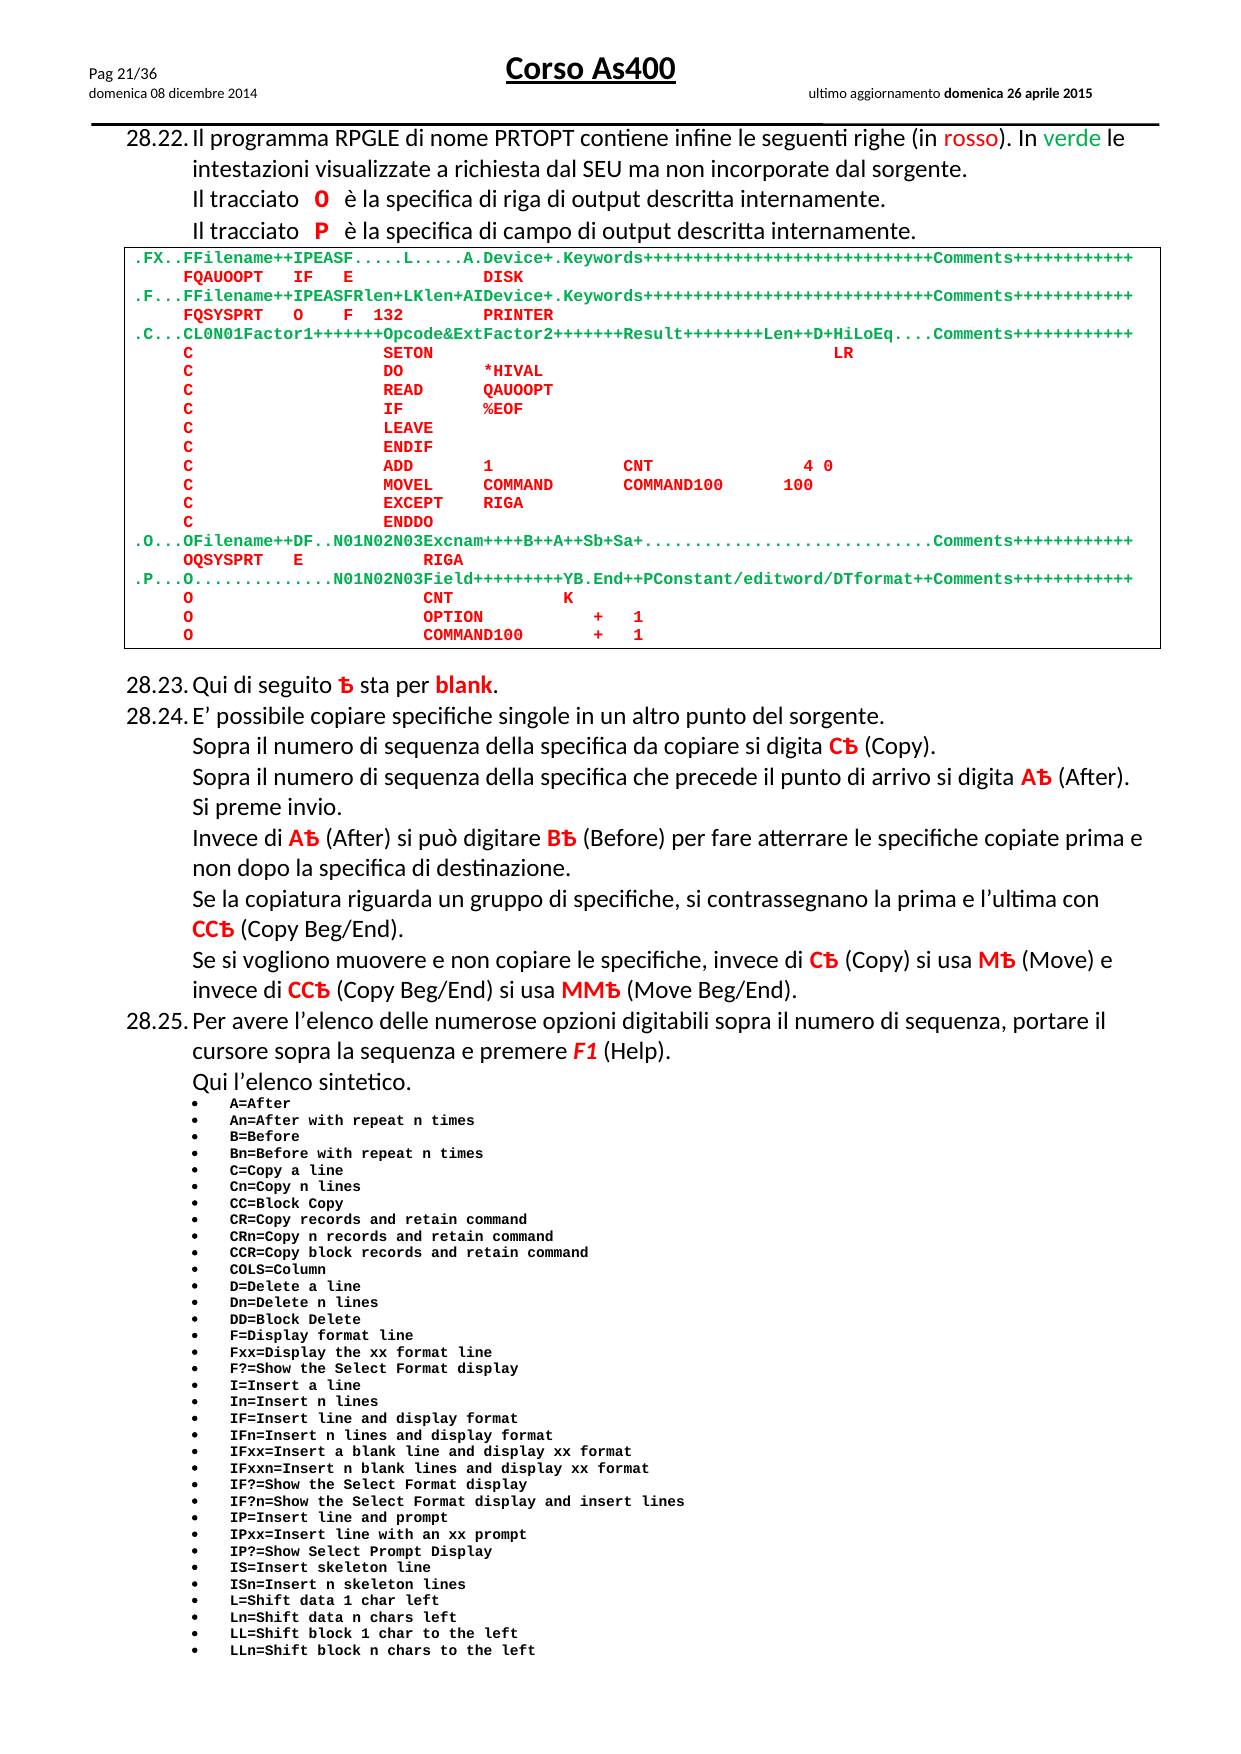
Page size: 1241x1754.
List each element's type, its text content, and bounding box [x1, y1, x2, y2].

list Cn=Copy n lines [192, 1179, 1152, 1196]
list Per avere l’elenco delle numerose opzioni digitabili sopra il numero di sequenza, portare il cursore sopra la sequenza e premere F1 (Help). Qui l’elenco sintetico. [126, 1005, 1152, 1097]
list IPxx=Insert line with an xx prompt [192, 1527, 1152, 1544]
list IS=Insert skeleton line [192, 1560, 1152, 1577]
list In=Insert n lines [192, 1395, 1152, 1411]
list IFxxn=Insert n blank lines and display xx format [192, 1461, 1152, 1477]
list ISn=Insert n skeleton lines [192, 1577, 1152, 1593]
list F?=Show the Select Format display [192, 1362, 1152, 1378]
list F=Display format line [192, 1328, 1152, 1345]
list DD=Block Delete [192, 1312, 1152, 1328]
list COLS=Column [192, 1262, 1152, 1279]
list CC=Block Copy [192, 1196, 1152, 1212]
list Il programma RPGLE di nome PRTOPT contiene infine le seguenti righe (in rosso). In verde le intestazioni visualizzate a richiesta dal SEU ma non incorporate dal sorgente. Il tracciato O è la specifica di riga di output descritta internamente. Il tracciato P è la specifica di campo di output descritta internamente. [126, 122, 1152, 247]
list A=After [192, 1097, 1152, 1113]
list CRn=Copy n records and retain command [192, 1229, 1152, 1246]
list IF?=Show the Select Format display [192, 1477, 1152, 1494]
list E’ possibile copiare specifiche singole in un altro punto del sorgente. Sopra il numero di sequenza della specifica da copiare si digita CѢ (Copy). Sopra il numero di sequenza della specifica che precede il punto di arrivo si digita AѢ (After). Si preme invio. Invece di AѢ (After) si può digitare BѢ (Before) per fare atterrare le specifiche copiate prima e non dopo la specifica di destinazione. Se la copiatura riguarda un gruppo di specifiche, si contrassegnano la prima e l’ultima con CCѢ (Copy Beg/End). Se si vogliono muovere e non copiare le specifiche, invece di CѢ (Copy) si usa MѢ (Move) e invece di CCѢ (Copy Beg/End) si usa MMѢ (Move Beg/End). [126, 700, 1152, 1005]
text .FX..FFilename++IPEASF.....L.....A.Device+.Keywords+++++++++++++++++++++++++++++Comments++++++++++++ FQAUOOPT IF E DISK .F...FFilename++IPEASFRlen+LKlen+AIDevice+.Keywords+++++++++++++++++++++++++++++Comments++++++++++++ FQSYSPRT O F 132 PRINTER .C...CL0N01Factor1+++++++Opcode&ExtFactor2+++++++Result++++++++Len++D+HiLoEq....Comments++++++++++++ C SETON LR C DO *HIVAL C READ QAUOOPT C IF %EOF C LEAVE C ENDIF C ADD 1 CNT 4 0 C MOVEL COMMAND COMMAND100 100 C EXCEPT RIGA C ENDDO .O...OFilename++DF..N01N02N03Excnam++++B++A++Sb+Sa+.............................Comments++++++++++++ OQSYSPRT E RIGA .P...O..............N01N02N03Field+++++++++YB.End++PConstant/editword/DTformat++Comments++++++++++++ O CNT K O OPTION + 1 O COMMAND100 + 1 [125, 248, 1160, 648]
list Fxx=Display the xx format line [192, 1345, 1152, 1362]
list IF=Insert line and display format [192, 1411, 1152, 1428]
list Ln=Shift data n chars left [192, 1610, 1152, 1627]
list I=Insert a line [192, 1378, 1152, 1395]
list IP?=Show Select Prompt Display [192, 1544, 1152, 1560]
list B=Before [192, 1130, 1152, 1146]
list D=Delete a line [192, 1279, 1152, 1295]
list LL=Shift block 1 char to the left [192, 1627, 1152, 1643]
list IP=Insert line and prompt [192, 1511, 1152, 1527]
list Qui di seguito Ѣ sta per blank. [126, 669, 1152, 700]
list CCR=Copy block records and retain command [192, 1246, 1152, 1262]
list An=After with repeat n times [192, 1113, 1152, 1130]
list Dn=Delete n lines [192, 1295, 1152, 1312]
list IFxx=Insert a blank line and display xx format [192, 1444, 1152, 1461]
list CR=Copy records and retain command [192, 1212, 1152, 1229]
list IFn=Insert n lines and display format [192, 1428, 1152, 1444]
list LLn=Shift block n chars to the left [192, 1643, 1152, 1660]
list IF?n=Show the Select Format display and insert lines [192, 1494, 1152, 1511]
list Bn=Before with repeat n times [192, 1146, 1152, 1163]
list L=Shift data 1 char left [192, 1593, 1152, 1610]
list C=Copy a line [192, 1163, 1152, 1179]
